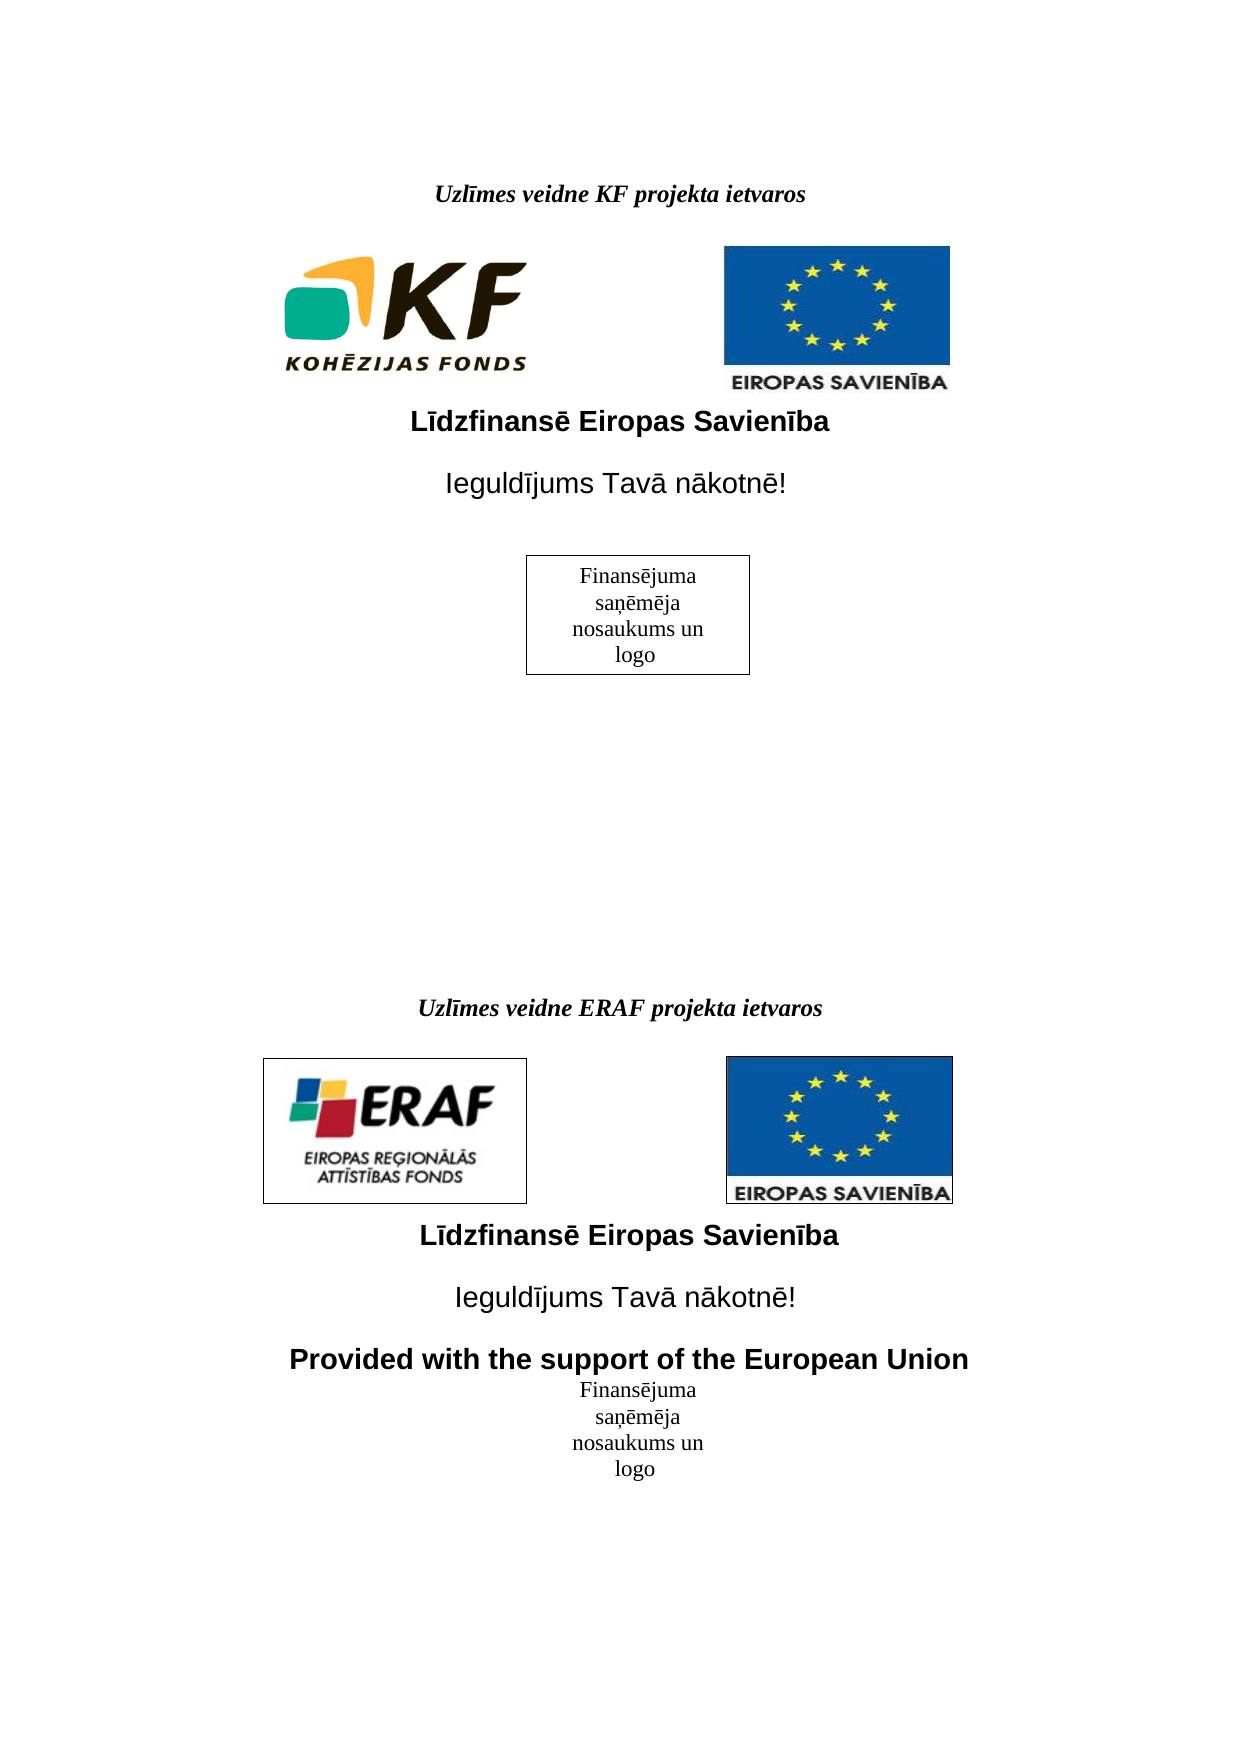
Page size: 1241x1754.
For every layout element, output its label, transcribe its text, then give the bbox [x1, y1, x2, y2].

text Uzlīmes veidne ERAF projekta ietvaros [187, 993, 1053, 1021]
picture [723, 245, 950, 393]
picture [264, 1059, 526, 1203]
picture [282, 254, 527, 373]
text Uzlīmes veidne KF projekta ietvaros [187, 179, 1053, 207]
picture [727, 1057, 952, 1203]
